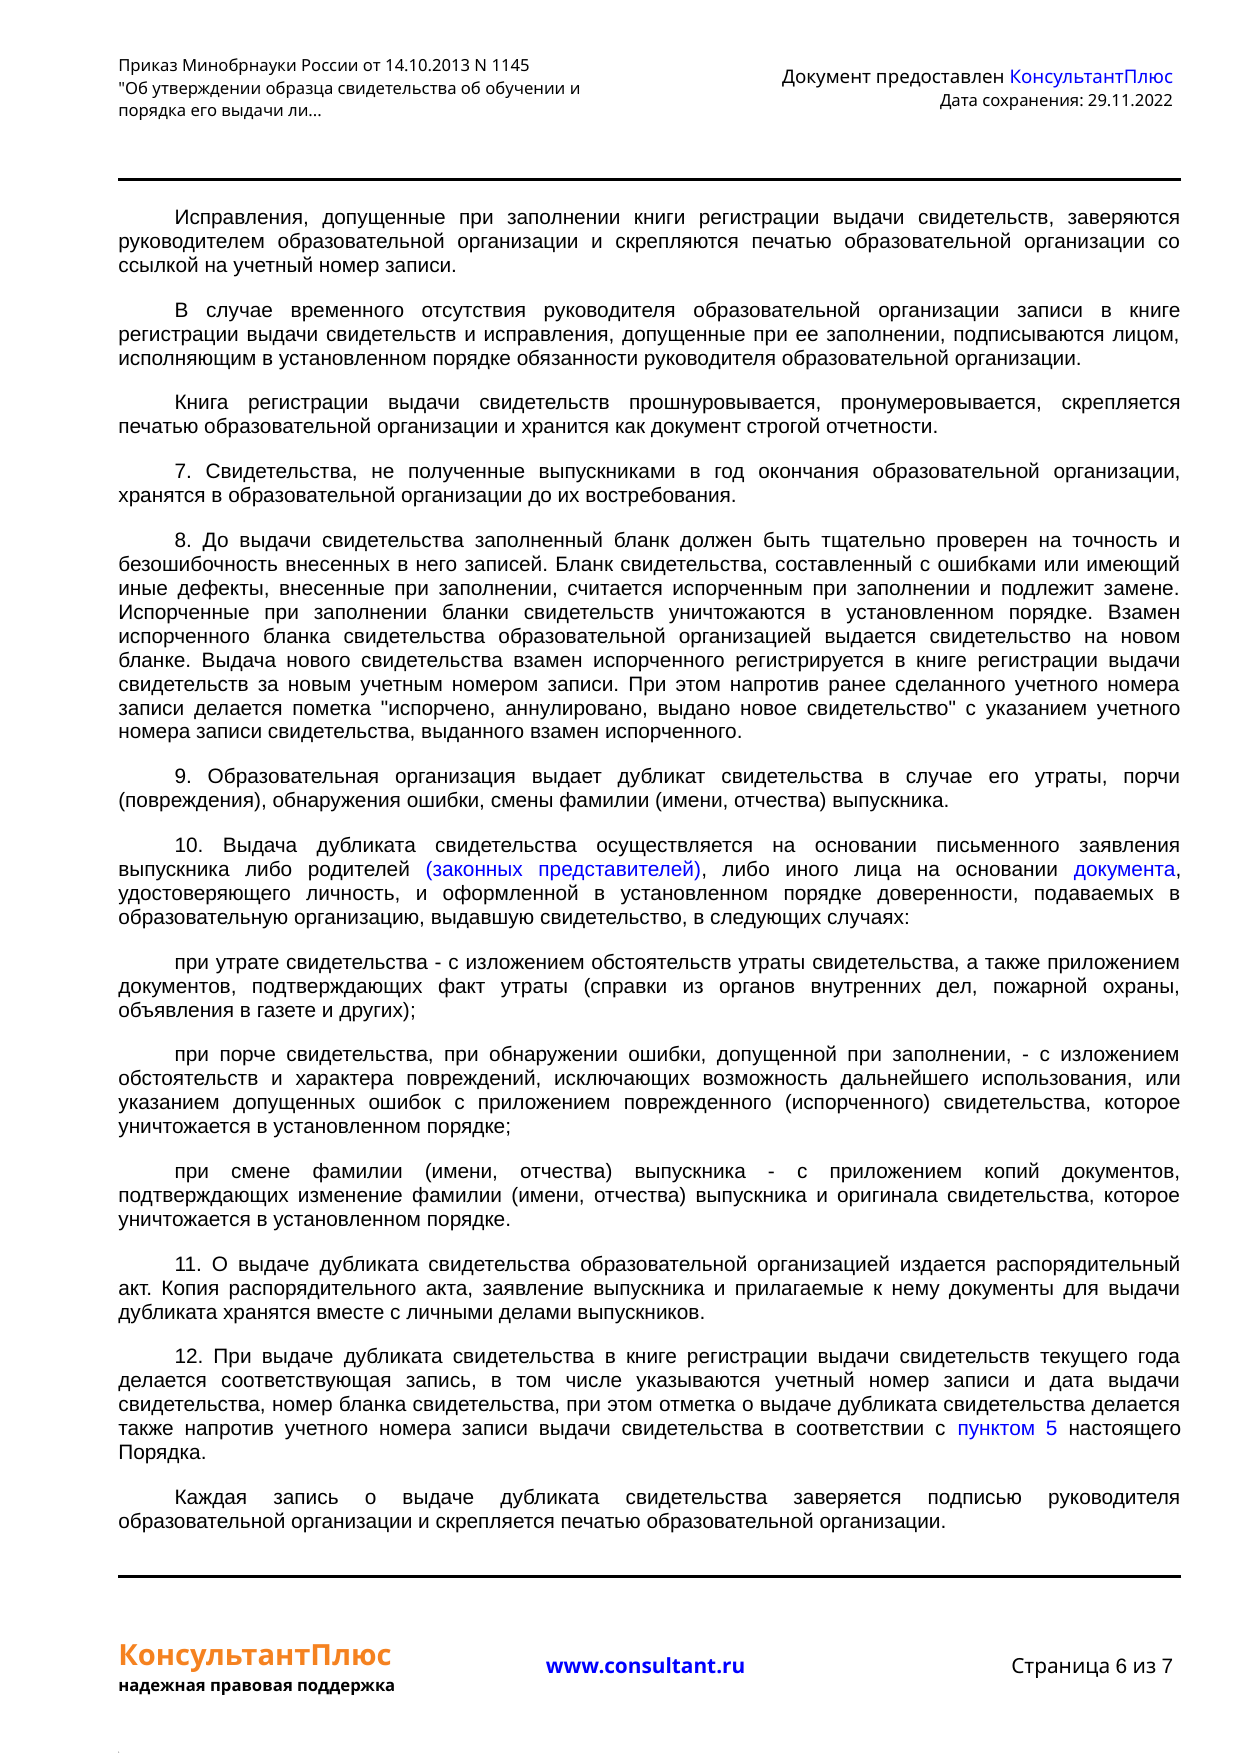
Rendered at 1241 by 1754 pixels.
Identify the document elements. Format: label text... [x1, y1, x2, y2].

text Книга регистрации выдачи свидетельств прошнуровывается, пронумеровывается, скрепляется печатью образовательной организации и хранится как документ строгой отчетности. [118, 390, 1181, 438]
text при утрате свидетельства - с изложением обстоятельств утраты свидетельства, а также приложением документов, подтверждающих факт утраты (справки из органов внутренних дел, пожарной охраны, объявления в газете и других); [118, 949, 1181, 1021]
text 8. До выдачи свидетельства заполненный бланк должен быть тщательно проверен на точность и безошибочность внесенных в него записей. Бланк свидетельства, составленный с ошибками или имеющий иные дефекты, внесенные при заполнении, считается испорченным при заполнении и подлежит замене. Испорченные при заполнении бланки свидетельств уничтожаются в установленном порядке. Взамен испорченного бланка свидетельства образовательной организацией выдается свидетельство на новом бланке. Выдача нового свидетельства взамен испорченного регистрируется в книге регистрации выдачи свидетельств за новым учетным номером записи. При этом напротив ранее сделанного учетного номера записи делается пометка "испорчено, аннулировано, выдано новое свидетельство" с указанием учетного номера записи свидетельства, выданного взамен испорченного. [118, 528, 1181, 743]
text 12. При выдаче дубликата свидетельства в книге регистрации выдачи свидетельств текущего года делается соответствующая запись, в том числе указываются учетный номер записи и дата выдачи свидетельства, номер бланка свидетельства, при этом отметка о выдаче дубликата свидетельства делается также напротив учетного номера записи выдачи свидетельства в соответствии с пунктом 5 настоящего Порядка. [118, 1344, 1181, 1464]
text при смене фамилии (имени, отчества) выпускника - с приложением копий документов, подтверждающих изменение фамилии (имени, отчества) выпускника и оригинала свидетельства, которое уничтожается в установленном порядке. [118, 1159, 1181, 1231]
text 9. Образовательная организация выдает дубликат свидетельства в случае его утраты, порчи (повреждения), обнаружения ошибки, смены фамилии (имени, отчества) выпускника. [118, 764, 1181, 812]
text Исправления, допущенные при заполнении книги регистрации выдачи свидетельств, заверяются руководителем образовательной организации и скрепляются печатью образовательной организации со ссылкой на учетный номер записи. [118, 205, 1181, 277]
text Каждая запись о выдаче дубликата свидетельства заверяется подписью руководителя образовательной организации и скрепляется печатью образовательной организации. [118, 1485, 1181, 1533]
text 7. Свидетельства, не полученные выпускниками в год окончания образовательной организации, хранятся в образовательной организации до их востребования. [118, 459, 1181, 507]
text при порче свидетельства, при обнаружении ошибки, допущенной при заполнении, - с изложением обстоятельств и характера повреждений, исключающих возможность дальнейшего использования, или указанием допущенных ошибок с приложением поврежденного (испорченного) свидетельства, которое уничтожается в установленном порядке; [118, 1042, 1181, 1138]
text В случае временного отсутствия руководителя образовательной организации записи в книге регистрации выдачи свидетельств и исправления, допущенные при ее заполнении, подписываются лицом, исполняющим в установленном порядке обязанности руководителя образовательной организации. [118, 297, 1181, 369]
text 11. О выдаче дубликата свидетельства образовательной организацией издается распорядительный акт. Копия распорядительного акта, заявление выпускника и прилагаемые к нему документы для выдачи дубликата хранятся вместе с личными делами выпускников. [118, 1252, 1181, 1323]
text 10. Выдача дубликата свидетельства осуществляется на основании письменного заявления выпускника либо родителей (законных представителей), либо иного лица на основании документа, удостоверяющего личность, и оформленной в установленном порядке доверенности, подаваемых в образовательную организацию, выдавшую свидетельство, в следующих случаях: [118, 833, 1181, 929]
